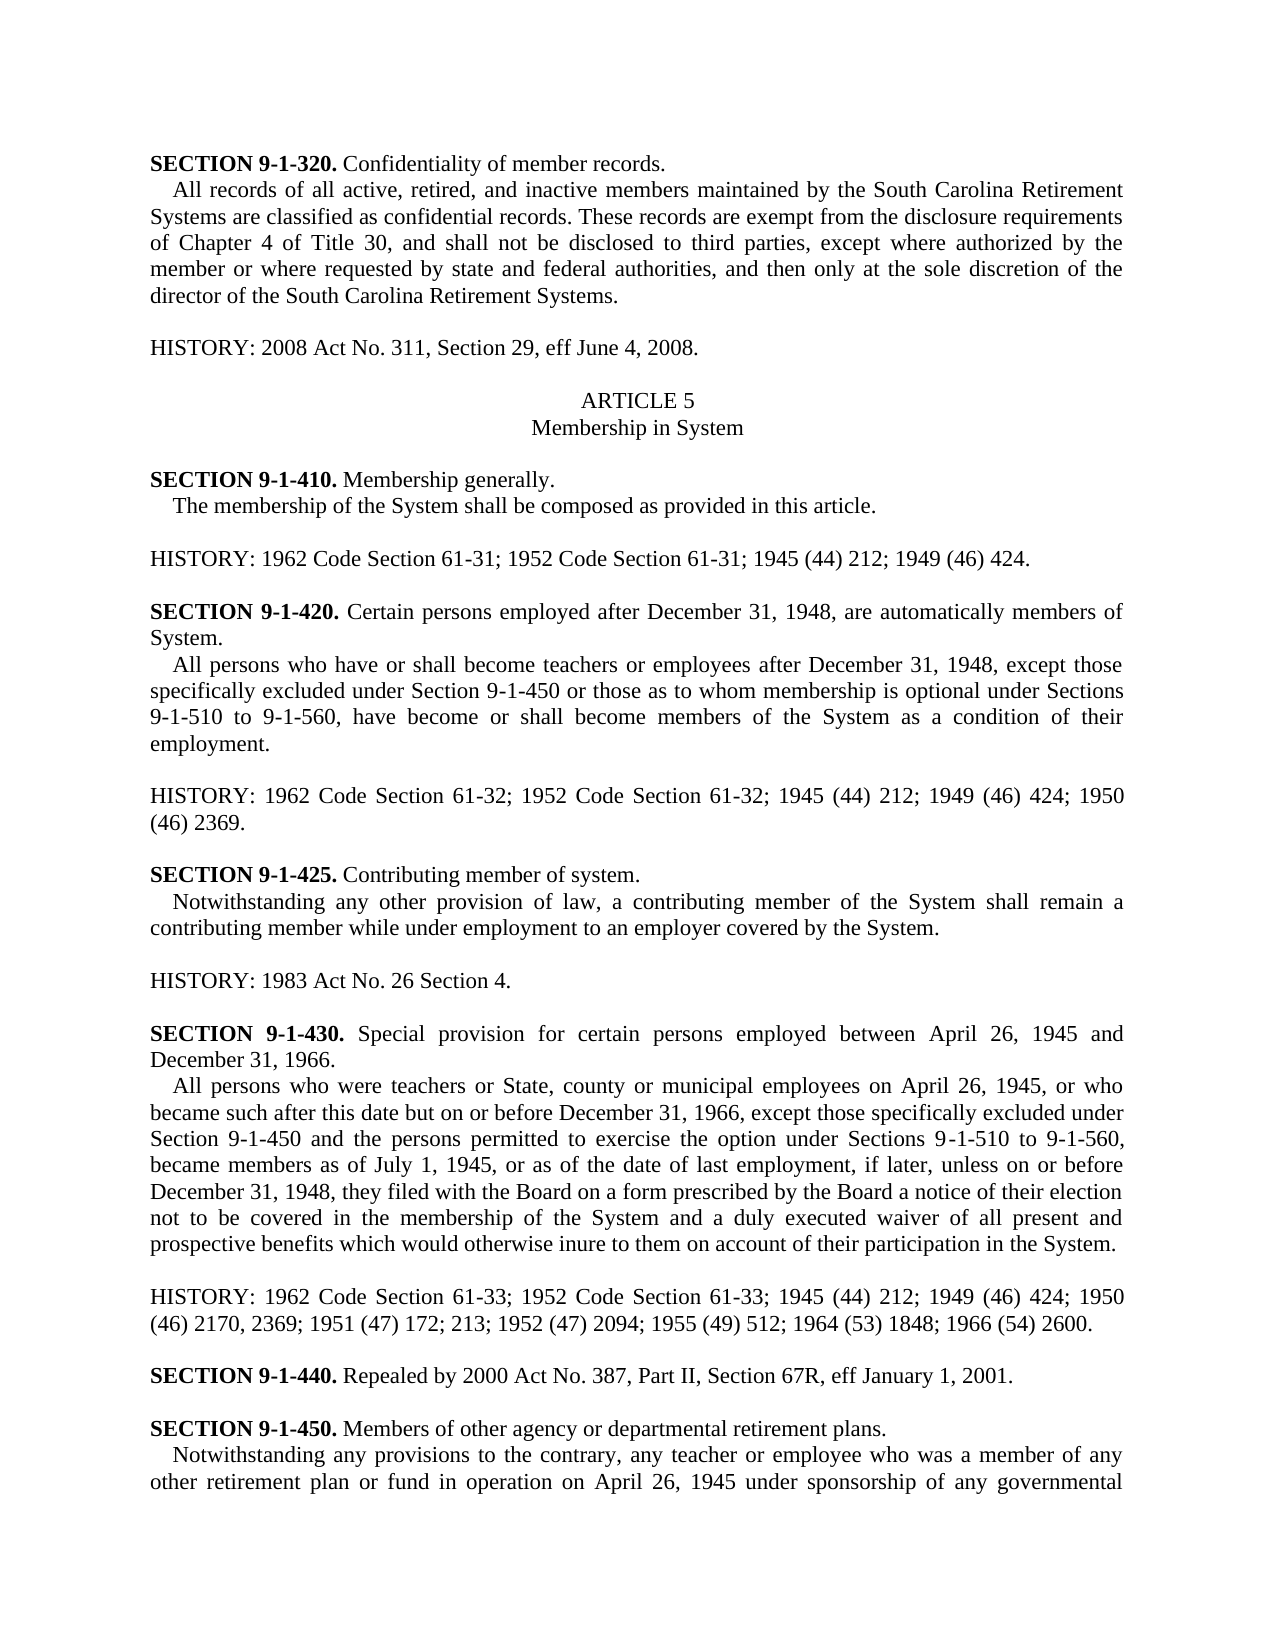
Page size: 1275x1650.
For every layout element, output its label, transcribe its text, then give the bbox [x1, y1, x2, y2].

text HISTORY: 1962 Code Section 61-33; 1952 Code Section 61-33; 1945 (44) 212; 1949 (46) 424; 1950 (46) 2170, 2369; 1951 (47) 172; 213; 1952 (47) 2094; 1955 (49) 512; 1964 (53) 1848; 1966 (54) 2600. [150, 1283, 1125, 1336]
text SECTION 9-1-425. Contributing member of system. [150, 862, 1125, 888]
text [150, 1441, 1125, 1494]
text SECTION 9-1-450. Members of other agency or departmental retirement plans. [150, 1415, 1125, 1441]
text The membership of the System shall be composed as provided in this article. [150, 493, 1125, 519]
text HISTORY: 1962 Code Section 61-31; 1952 Code Section 61-31; 1945 (44) 212; 1949 (46) 424. [150, 545, 1125, 572]
text Notwithstanding any other provision of law, a contributing member of the System shall remain a contributing member while under employment to an employer covered by the System. [150, 888, 1125, 941]
text HISTORY: 2008 Act No. 311, Section 29, eff June 4, 2008. [150, 334, 1125, 361]
text HISTORY: 1983 Act No. 26 Section 4. [150, 967, 1125, 993]
text ARTICLE 5 [150, 387, 1125, 413]
text SECTION 9-1-440. Repealed by 2000 Act No. 387, Part II, Section 67R, eff January 1, 2001. [150, 1362, 1125, 1389]
text SECTION 9-1-430. Special provision for certain persons employed between April 26, 1945 and December 31, 1966. [150, 1020, 1125, 1072]
text SECTION 9-1-410. Membership generally. [150, 466, 1125, 493]
text All records of all active, retired, and inactive members maintained by the South Carolina Retirement Systems are classified as confidential records. These records are exempt from the disclosure requirements of Chapter 4 of Title 30, and shall not be disclosed to third parties, except where authorized by the member or where requested by state and federal authorities, and then only at the sole discretion of the director of the South Carolina Retirement Systems. [150, 176, 1125, 308]
text Membership in System [150, 413, 1125, 440]
text All persons who were teachers or State, county or municipal employees on April 26, 1945, or who became such after this date but on or before December 31, 1966, except those specifically excluded under Section 9-1-450 and the persons permitted to exercise the option under Sections 9-1-510 to 9-1-560, became members as of July 1, 1945, or as of the date of last employment, if later, unless on or before December 31, 1948, they filed with the Board on a form prescribed by the Board a notice of their election not to be covered in the membership of the System and a duly executed waiver of all present and prospective benefits which would otherwise inure to them on account of their participation in the System. [150, 1072, 1125, 1257]
text All persons who have or shall become teachers or employees after December 31, 1948, except those specifically excluded under Section 9-1-450 or those as to whom membership is optional under Sections 9-1-510 to 9-1-560, have become or shall become members of the System as a condition of their employment. [150, 651, 1125, 756]
text SECTION 9-1-320. Confidentiality of member records. [150, 150, 1125, 176]
text SECTION 9-1-420. Certain persons employed after December 31, 1948, are automatically members of System. [150, 598, 1125, 651]
text HISTORY: 1962 Code Section 61-32; 1952 Code Section 61-32; 1945 (44) 212; 1949 (46) 424; 1950 (46) 2369. [150, 782, 1125, 835]
